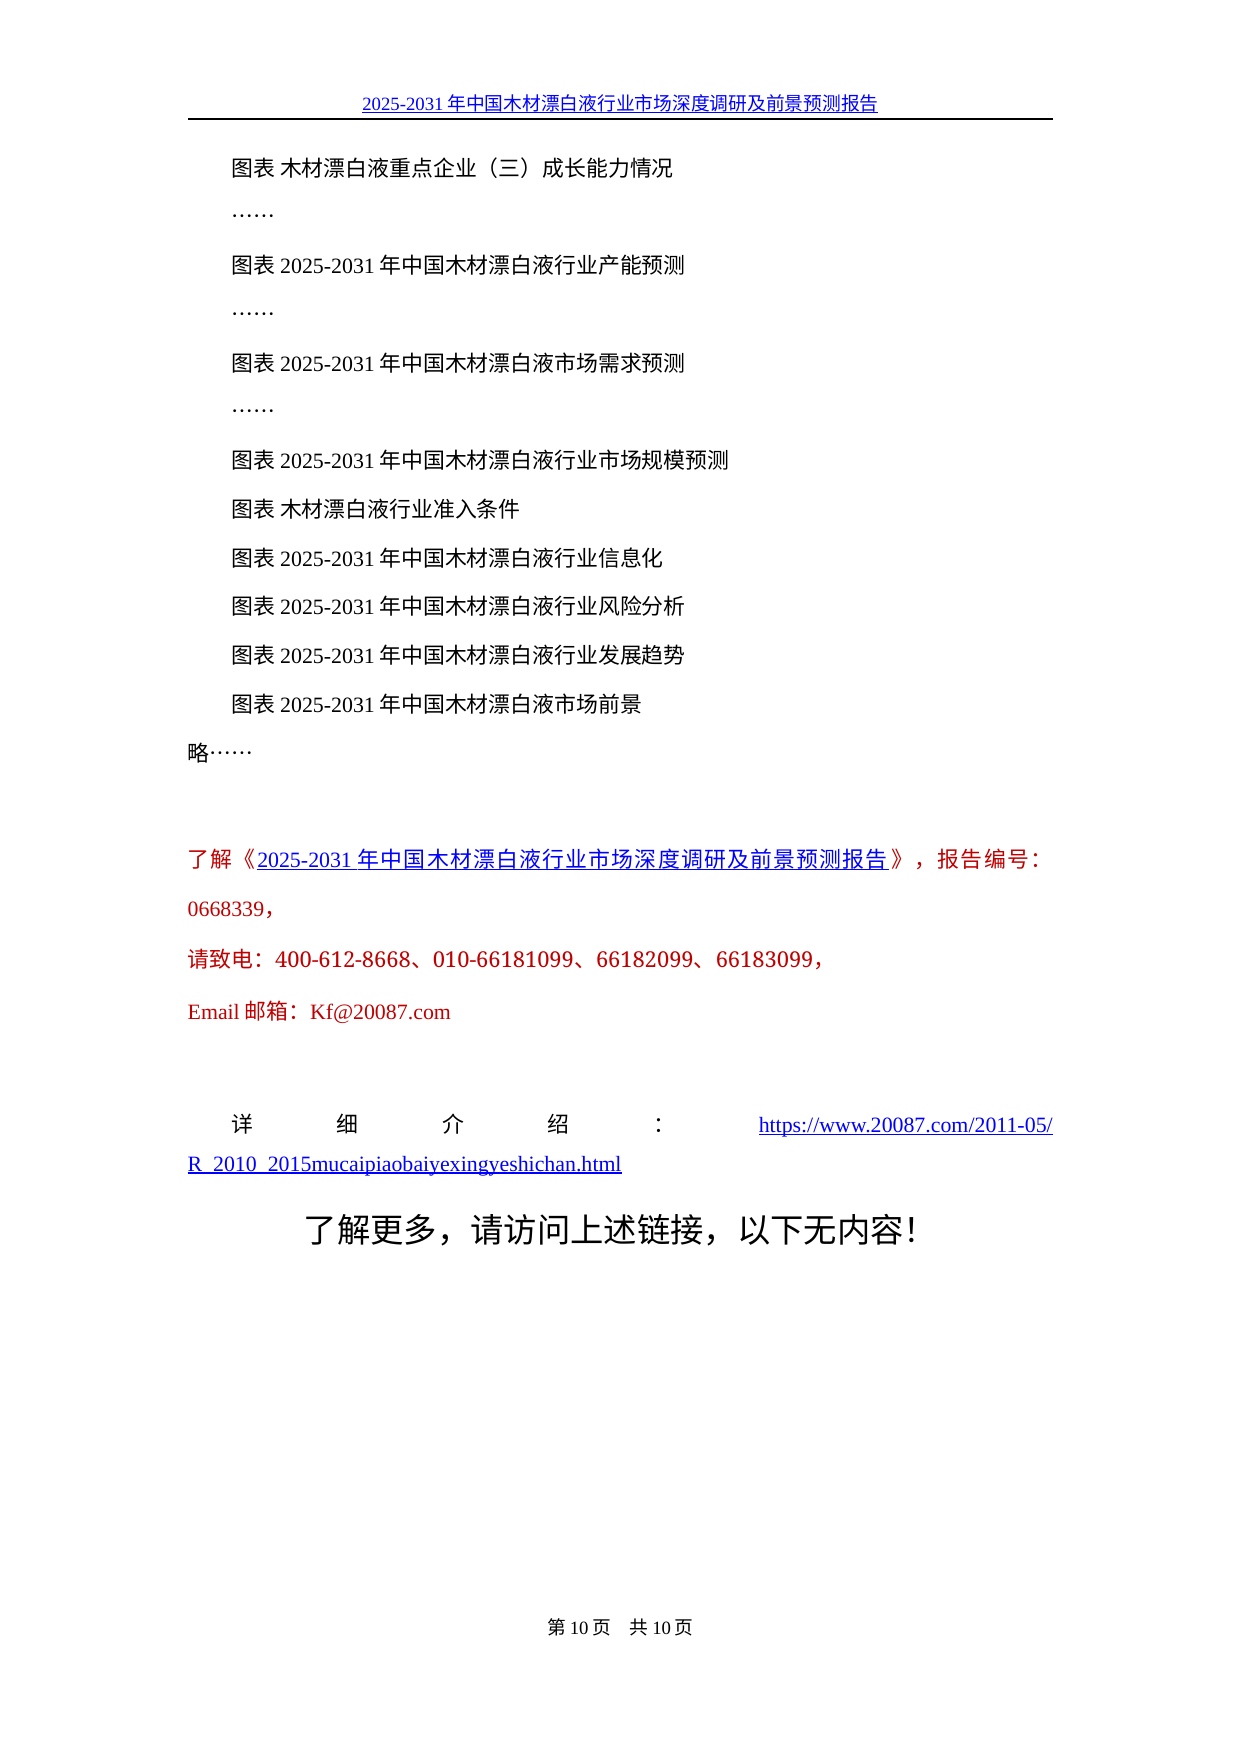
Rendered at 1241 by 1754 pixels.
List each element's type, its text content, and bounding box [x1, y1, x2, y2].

text 请致电：400-612-8668、010-66181099、66182099、66183099， [187, 942, 1053, 974]
title 了解更多，请访问上述链接，以下无内容！ [187, 1195, 1053, 1260]
text 详细介绍：https://www.20087.com/2011-05/R_2010_2015mucaipiaobaiyexingyeshichan.html [187, 1106, 1053, 1179]
text 了解《2025-2031年中国木材漂白液行业市场深度调研及前景预测报告》，报告编号：0668339， [187, 842, 1053, 923]
text Email邮箱：Kf@20087.com [187, 993, 1053, 1026]
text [187, 150, 1053, 768]
